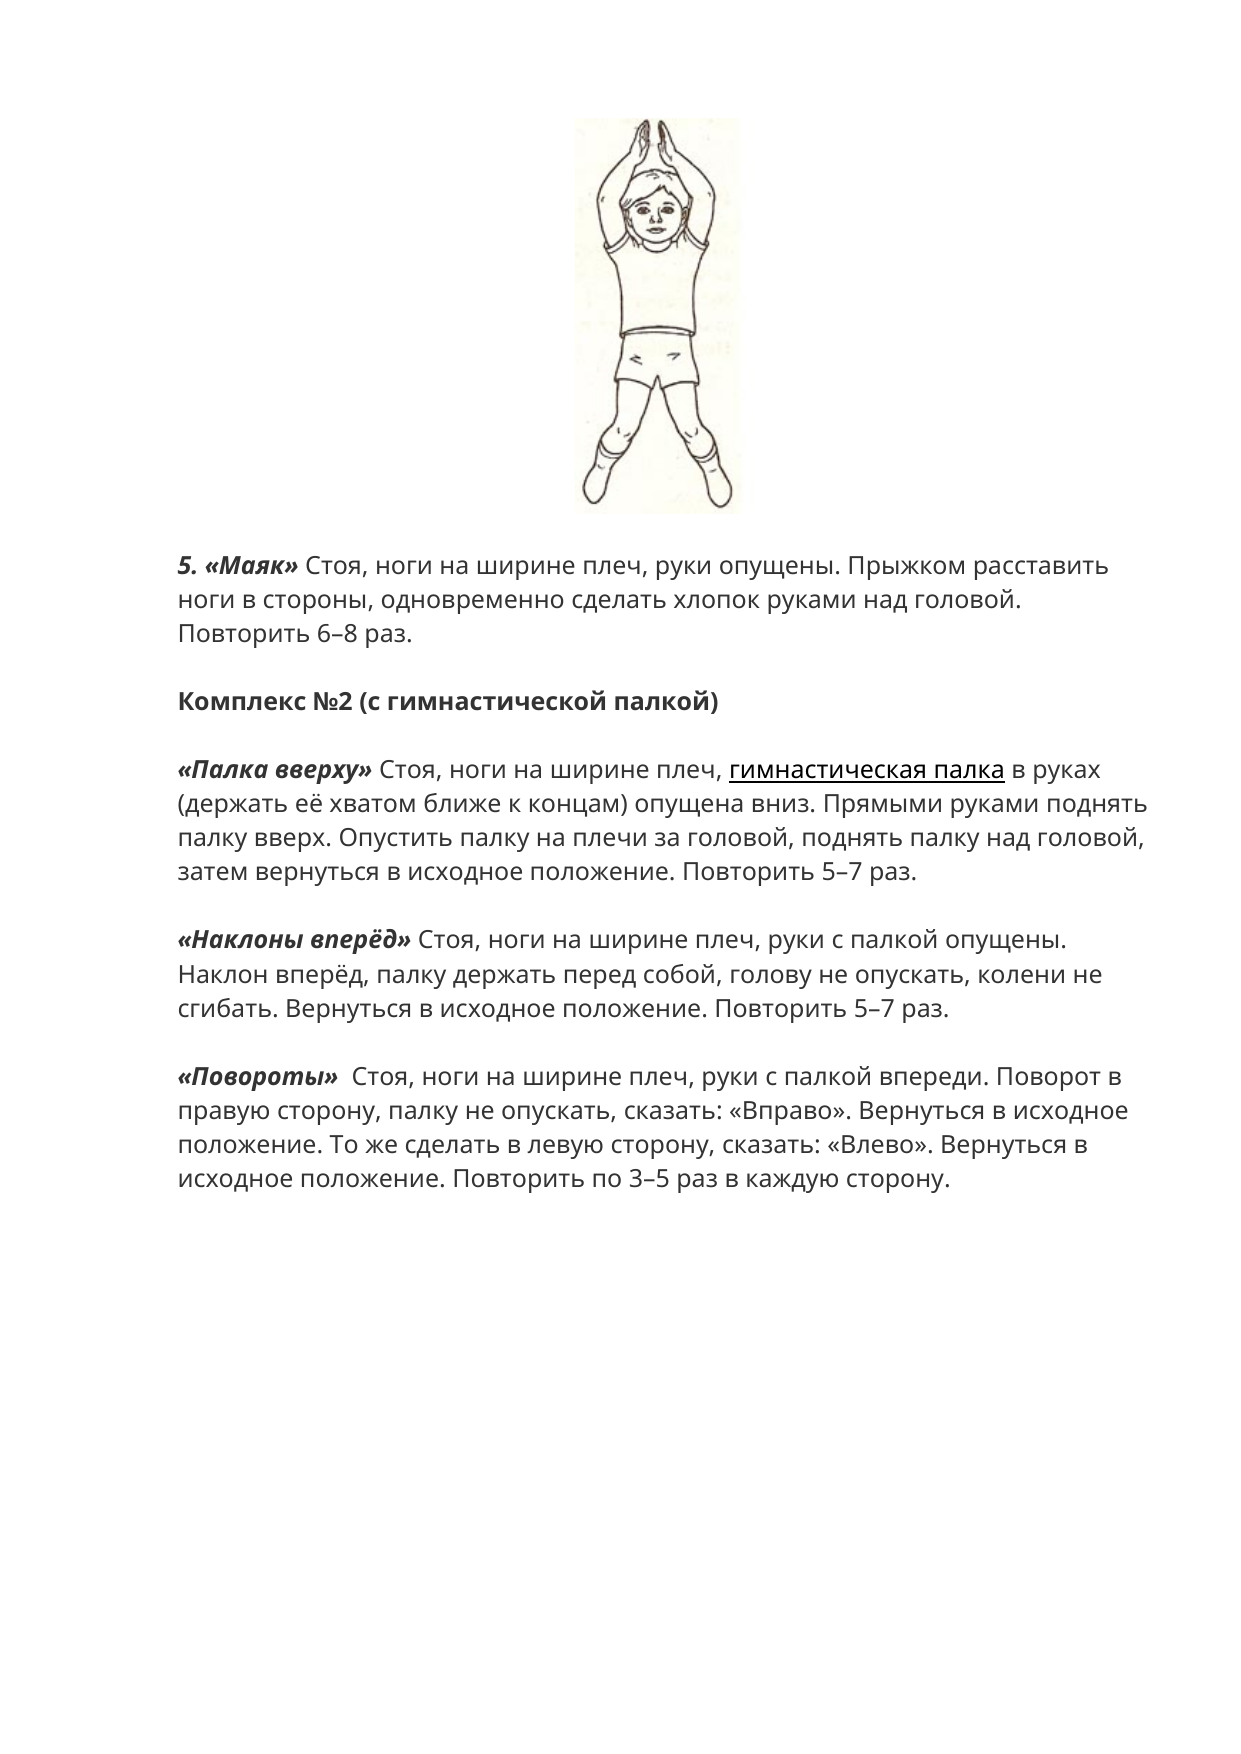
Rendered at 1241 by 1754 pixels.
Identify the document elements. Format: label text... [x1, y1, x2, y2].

picture [574, 118, 755, 514]
text 5. «Маяк» Стоя, ноги на ширине плеч, руки опущены. Прыжком расставить ноги в стороны, одновременно сделать хлопок руками над головой. Повторить 6–8 раз. Комплекс №2 (с гимнастической палкой) «Палка вверху» Стоя, ноги на ширине плеч, гимнастическая палка в руках (держать её хватом ближе к концам) опущена вниз. Прямыми руками поднять палку вверх. Опустить палку на плечи за головой, поднять палку над головой, затем вернуться в исходное положение. Повторить 5–7 раз. «Наклоны вперёд» Стоя, ноги на ширине плеч, руки с палкой опущены. Наклон вперёд, палку держать перед собой, голову не опускать, колени не сгибать. Вернуться в исходное положение. Повторить 5–7 раз. «Повороты» Стоя, ноги на ширине плеч, руки с палкой впереди. Поворот в правую сторону, палку не опускать, сказать: «Вправо». Вернуться в исходное положение. То же сделать в левую сторону, сказать: «Влево». Вернуться в исходное положение. Повторить по 3–5 раз в каждую сторону. [177, 513, 1152, 1257]
